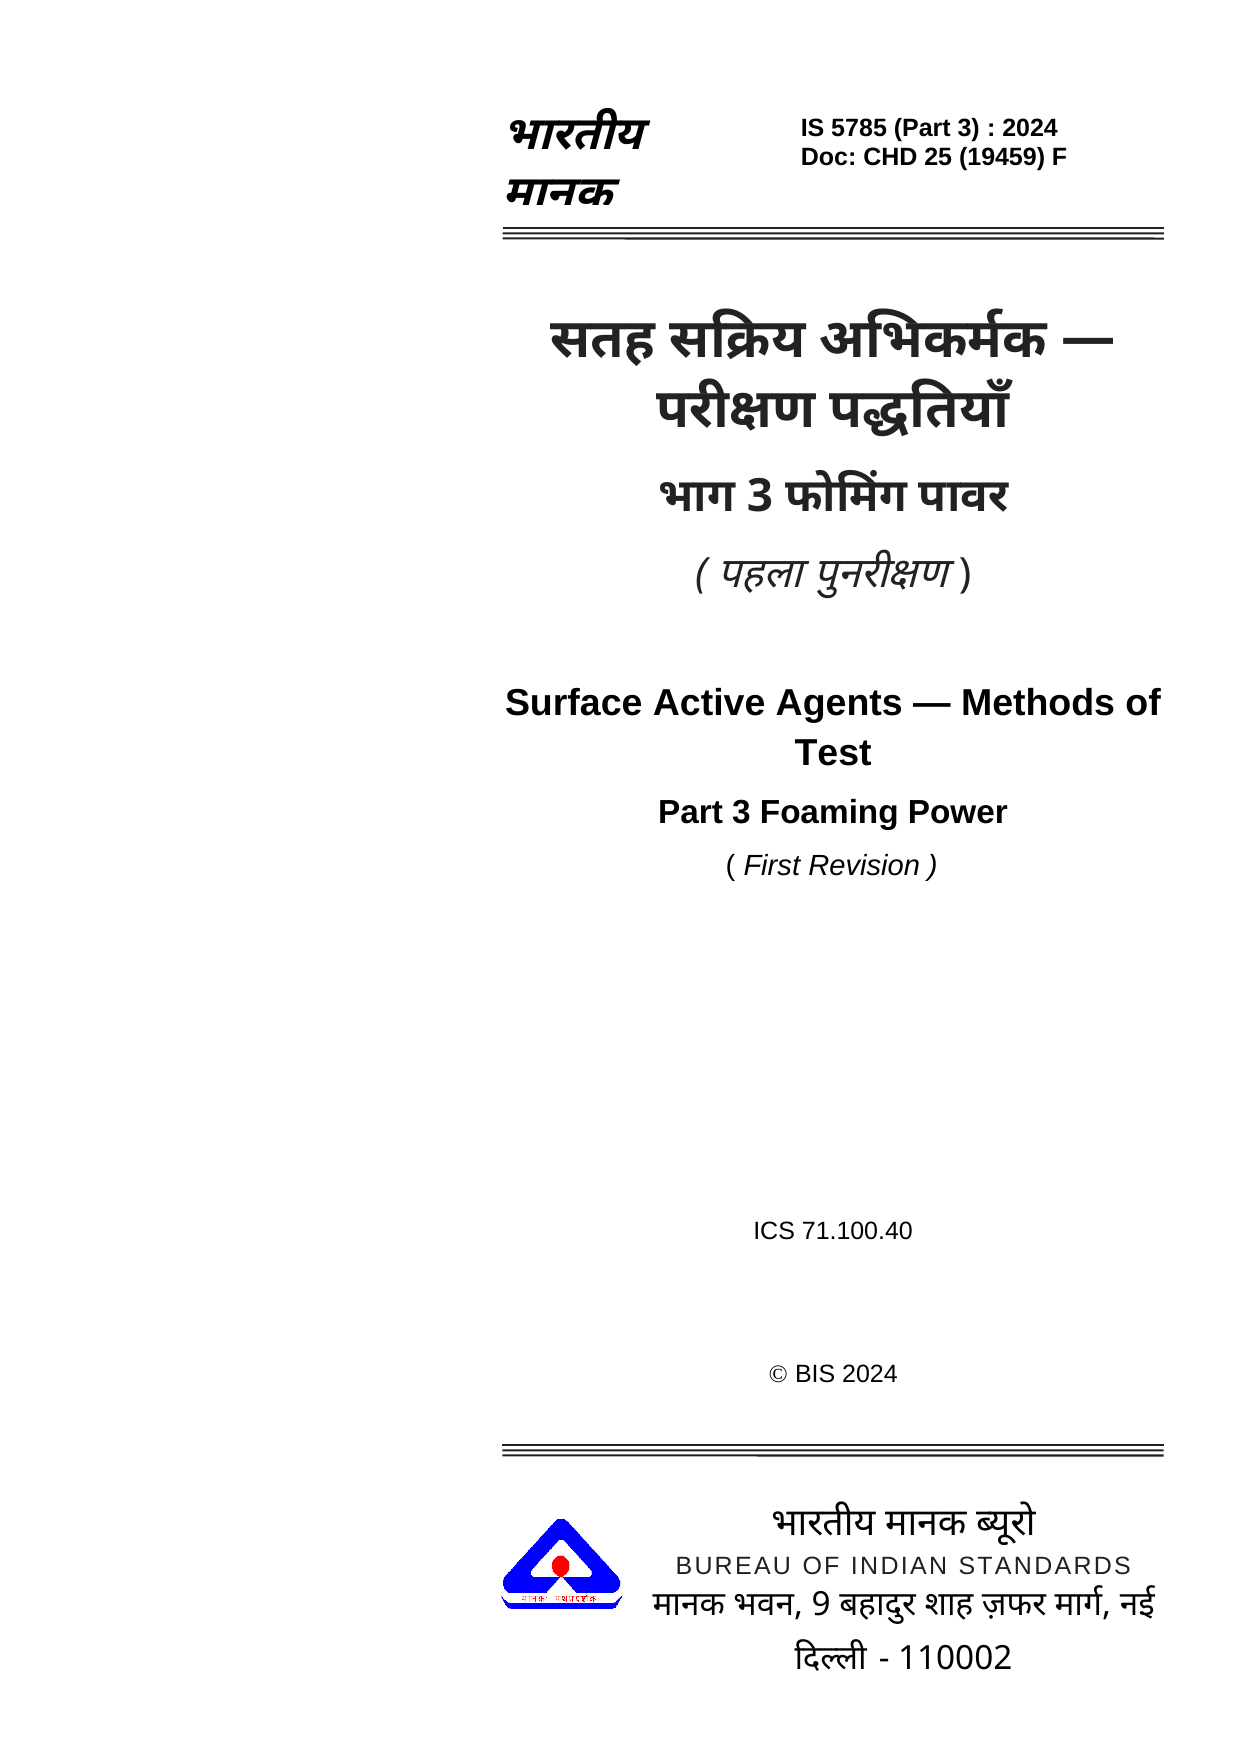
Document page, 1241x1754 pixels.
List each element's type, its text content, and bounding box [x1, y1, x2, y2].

text ICS 71.100.40 [501, 1216, 1165, 1244]
text मानक भवन, 9 बहादुर शाह ज़फर मार्ग, नई दिल्ली - 110002 [641, 1579, 1165, 1688]
text Part 3 Foaming Power [501, 792, 1165, 830]
text Surface Active Agents — Methods of Test [501, 680, 1165, 773]
text ( First Revision ) [501, 848, 1165, 882]
text भारतीय मानक ब्यूरो [641, 1502, 1165, 1551]
text भाग 3 फोमिंग पावर [501, 462, 1165, 530]
text Doc: CHD 25 (19459) F [745, 142, 1157, 171]
text सतह सक्रिय अभिकर्मक — परीक्षण पद्धतियाँ [501, 308, 1165, 450]
text ( पहला पुनरीक्षण ) [501, 542, 1165, 604]
text IS 5785 (Part 3) : 2024 [745, 113, 1165, 142]
text BIS 2024 [501, 1359, 1165, 1388]
picture [499, 1512, 625, 1637]
text BUREAU OF INDIAN STANDARDS [641, 1551, 1165, 1579]
